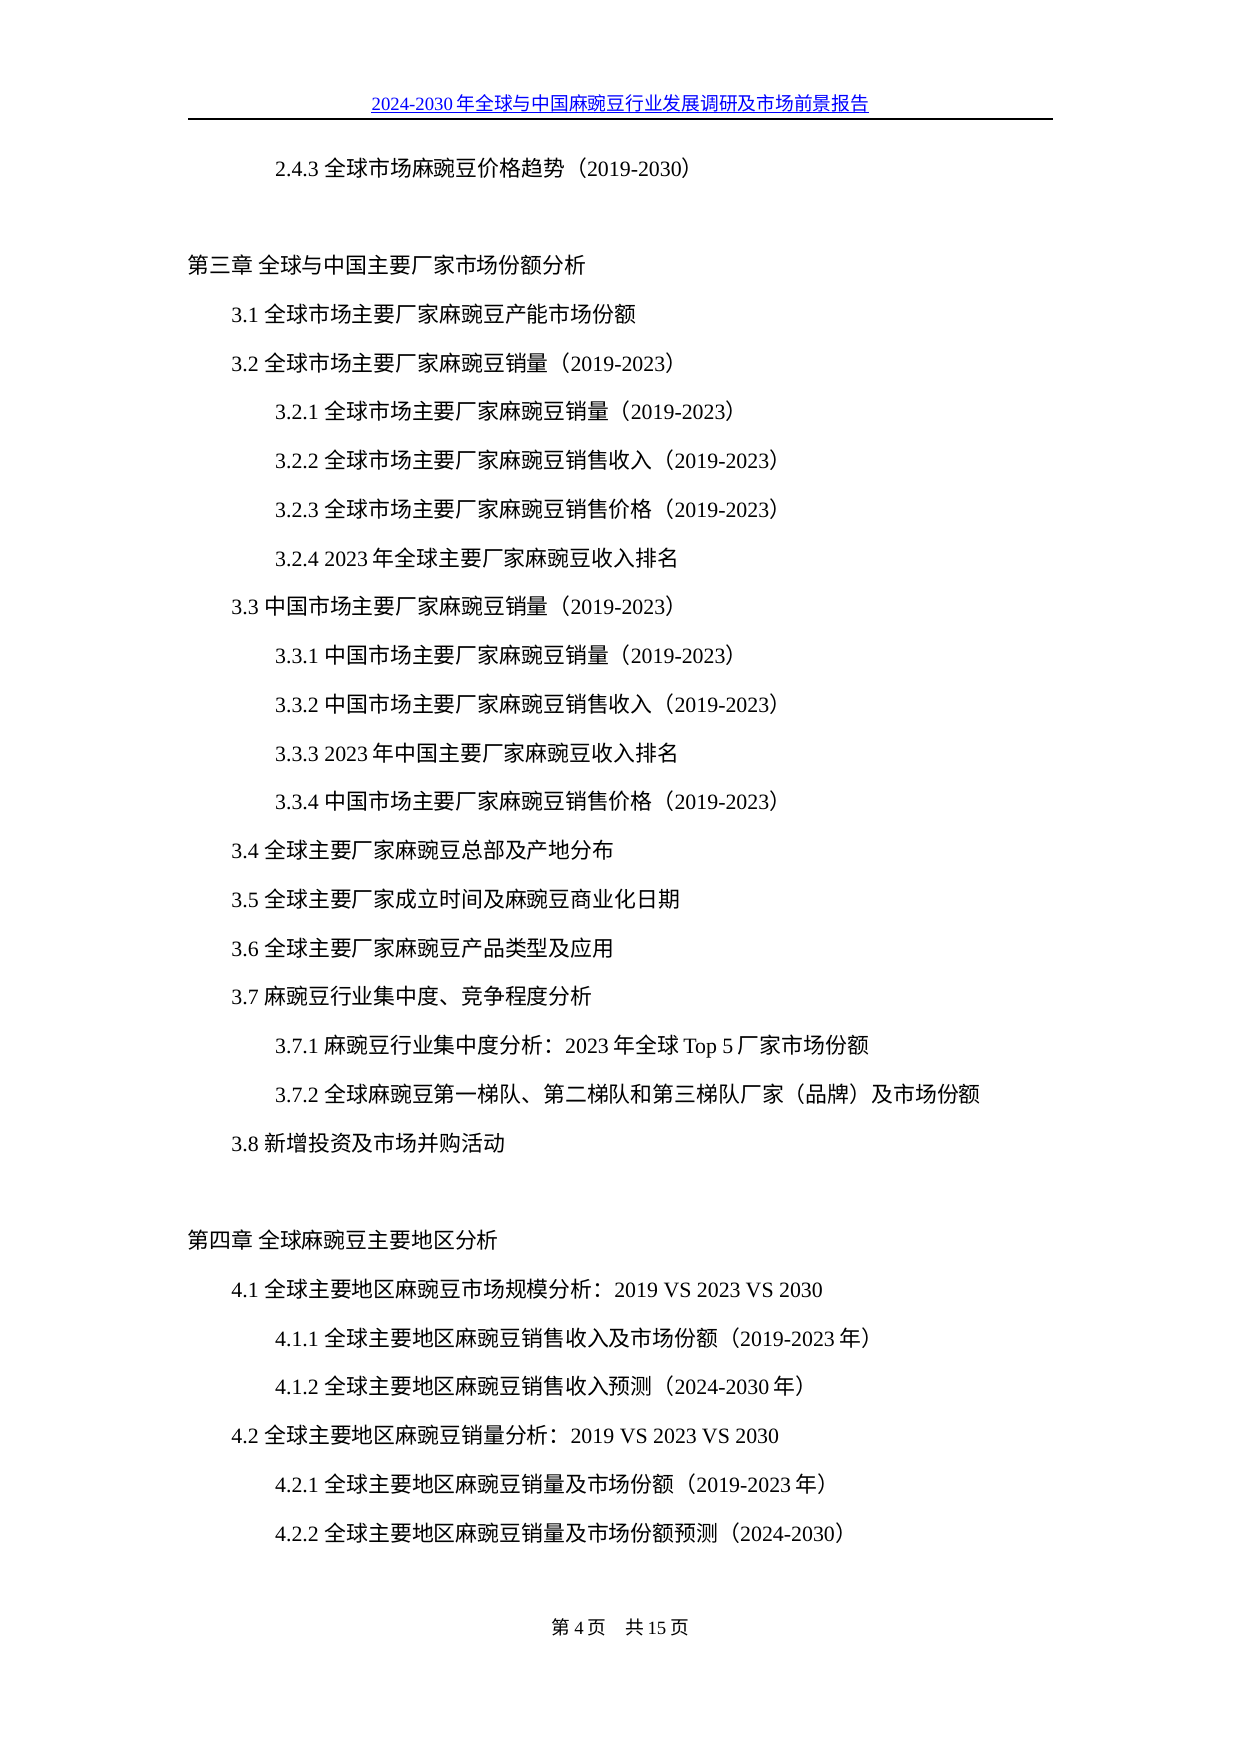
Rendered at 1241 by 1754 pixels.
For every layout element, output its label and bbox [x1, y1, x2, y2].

text [187, 150, 1053, 1548]
